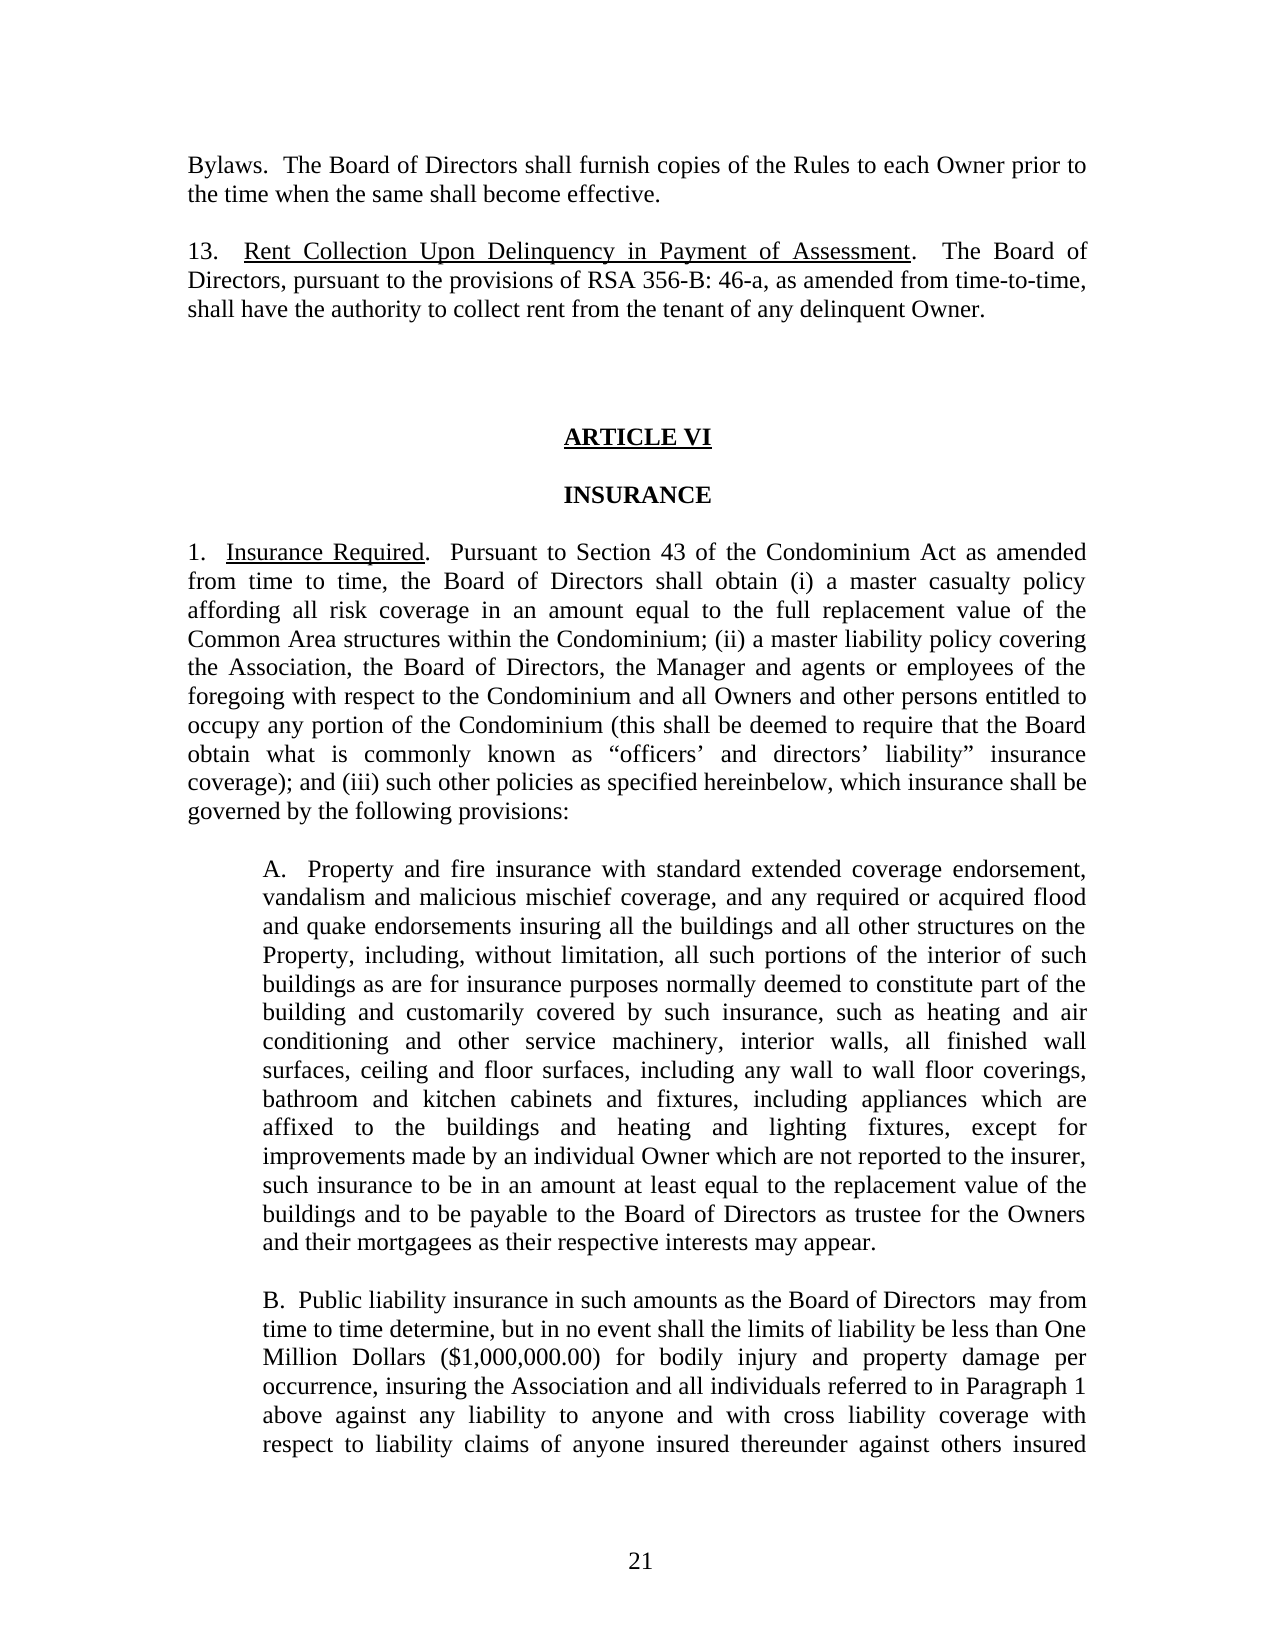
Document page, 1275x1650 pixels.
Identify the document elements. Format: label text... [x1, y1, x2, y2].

text 13. Rent Collection Upon Delinquency in Payment of Assessment. The Board of Directors, pursuant to the provisions of RSA 356-B: 46-a, as amended from time-to-time, shall have the authority to collect rent from the tenant of any delinquent Owner. [187, 236, 1087, 322]
text 1. Insurance Required. Pursuant to Section 43 of the Condominium Act as amended from time to time, the Board of Directors shall obtain (i) a master casualty policy affording all risk coverage in an amount equal to the full replacement value of the Common Area structures within the Condominium; (ii) a master liability policy covering the Association, the Board of Directors, the Manager and agents or employees of the foregoing with respect to the Condominium and all Owners and other persons entitled to occupy any portion of the Condominium (this shall be deemed to require that the Board obtain what is commonly known as “officers’ and directors’ liability” insurance coverage); and (iii) such other policies as specified hereinbelow, which insurance shall be governed by the following provisions: [187, 537, 1087, 825]
text INSURANCE [187, 480, 1087, 509]
text ARTICLE VI [187, 422, 1087, 451]
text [262, 1285, 1087, 1457]
text A. Property and fire insurance with standard extended coverage endorsement, vandalism and malicious mischief coverage, and any required or acquired flood and quake endorsements insuring all the buildings and all other structures on the Property, including, without limitation, all such portions of the interior of such buildings as are for insurance purposes normally deemed to constitute part of the building and customarily covered by such insurance, such as heating and air conditioning and other service machinery, interior walls, all finished wall surfaces, ceiling and floor surfaces, including any wall to wall floor coverings, bathroom and kitchen cabinets and fixtures, including appliances which are affixed to the buildings and heating and lighting fixtures, except for improvements made by an individual Owner which are not reported to the insurer, such insurance to be in an amount at least equal to the replacement value of the buildings and to be payable to the Board of Directors as trustee for the Owners and their mortgagees as their respective interests may appear. [262, 854, 1087, 1256]
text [187, 150, 1087, 207]
